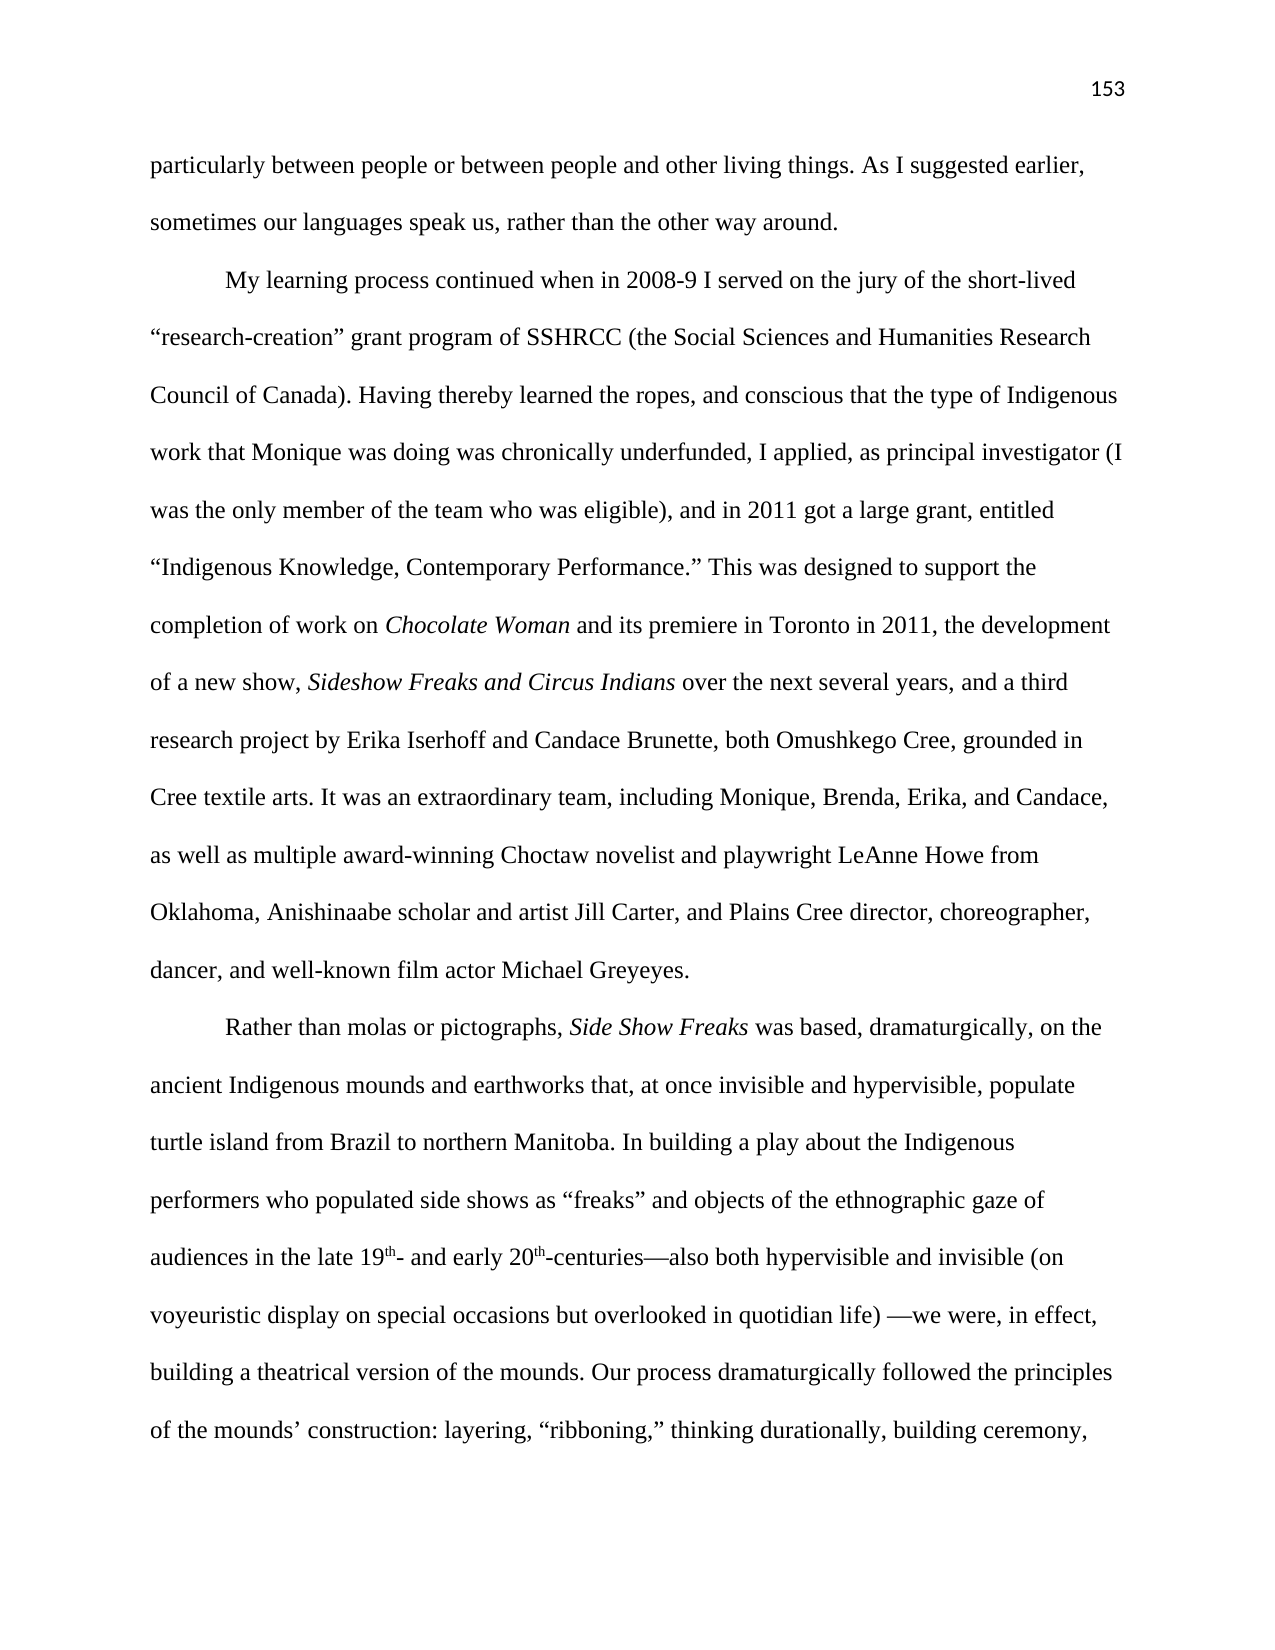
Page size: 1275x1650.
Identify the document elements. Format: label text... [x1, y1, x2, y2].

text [150, 150, 1125, 236]
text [150, 1012, 1125, 1444]
text My learning process continued when in 2008-9 I served on the jury of the short-lived “research-creation” grant program of SSHRCC (the Social Sciences and Humanities Research Council of Canada). Having thereby learned the ropes, and conscious that the type of Indigenous work that Monique was doing was chronically underfunded, I applied, as principal investigator (I was the only member of the team who was eligible), and in 2011 got a large grant, entitled “Indigenous Knowledge, Contemporary Performance.” This was designed to support the completion of work on Chocolate Woman and its premiere in Toronto in 2011, the development of a new show, Sideshow Freaks and Circus Indians over the next several years, and a third research project by Erika Iserhoff and Candace Brunette, both Omushkego Cree, grounded in Cree textile arts. It was an extraordinary team, including Monique, Brenda, Erika, and Candace, as well as multiple award-winning Choctaw novelist and playwright LeAnne Howe from Oklahoma, Anishinaabe scholar and artist Jill Carter, and Plains Cree director, choreographer, dancer, and well-known film actor Michael Greyeyes. [150, 265, 1125, 984]
